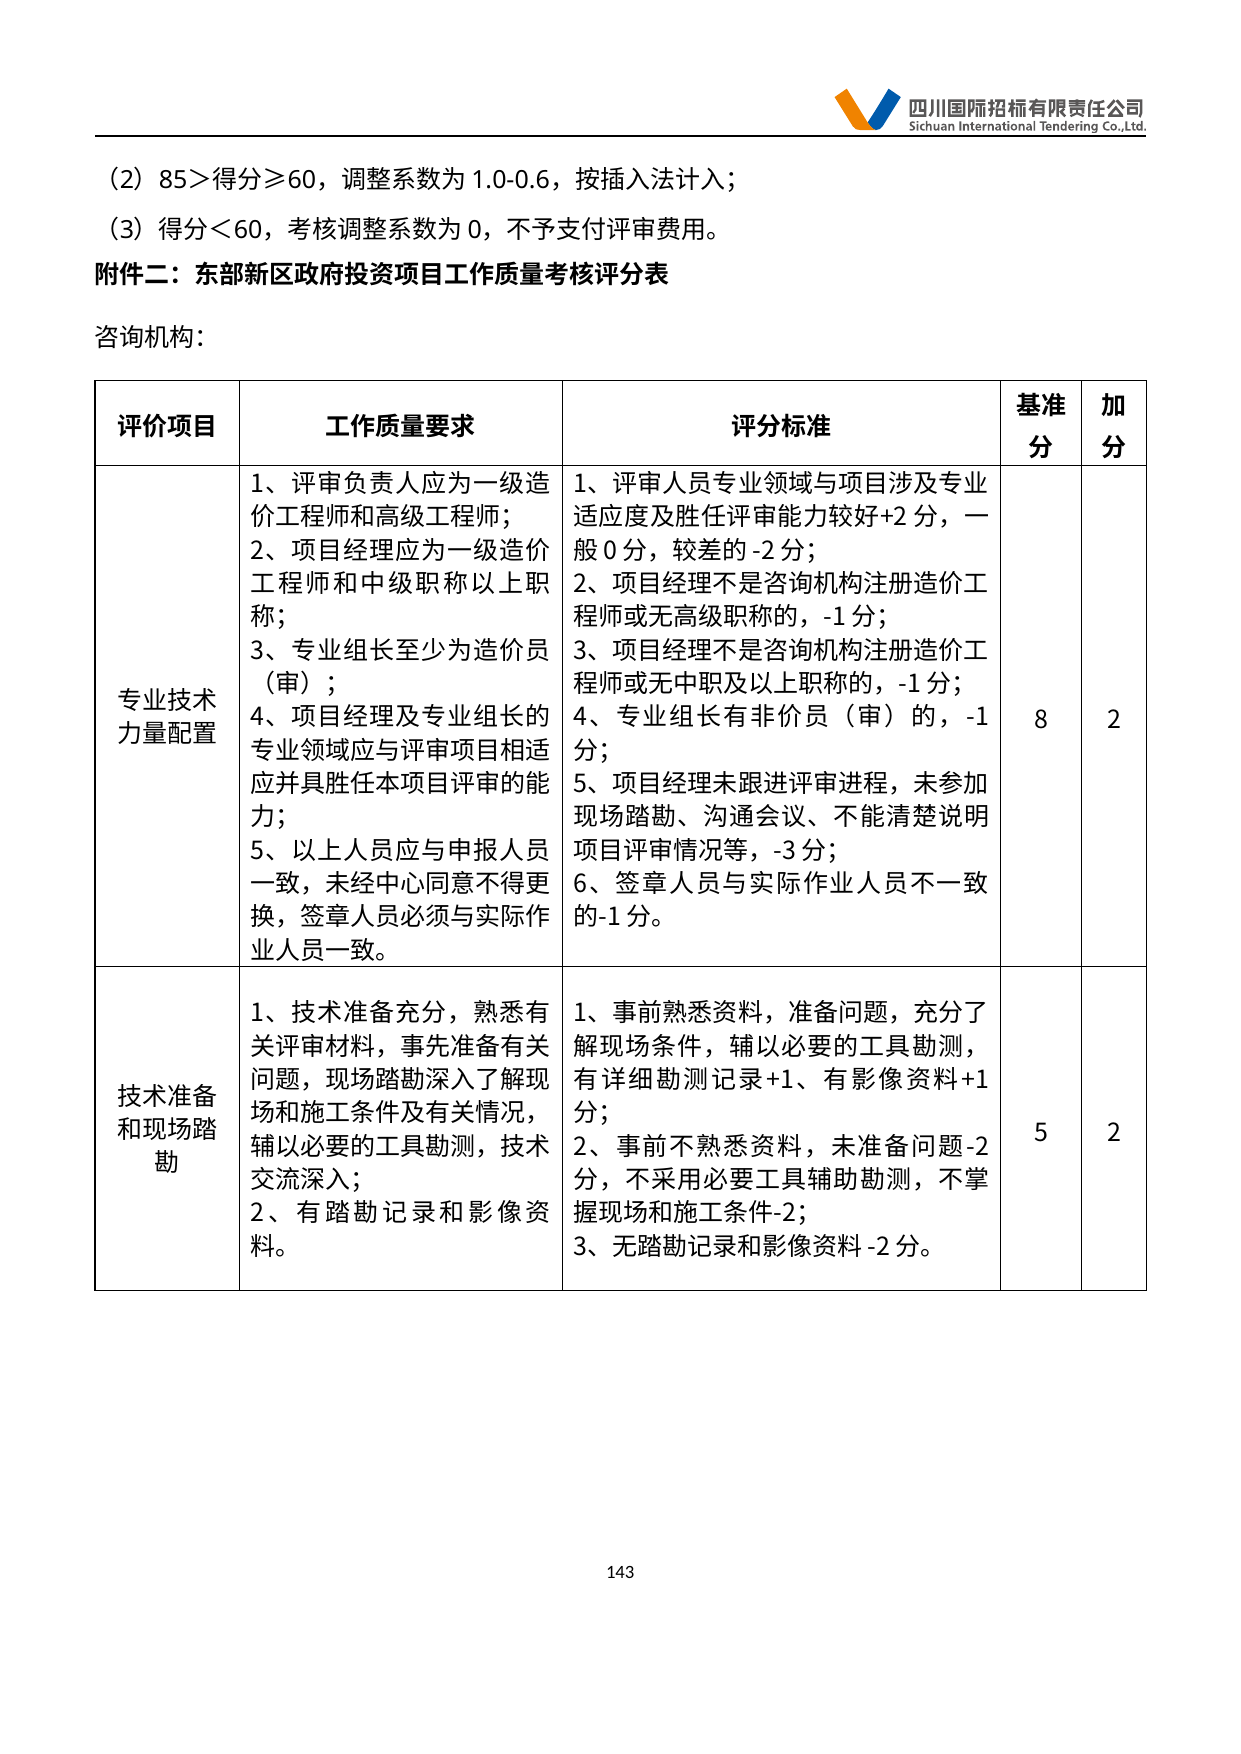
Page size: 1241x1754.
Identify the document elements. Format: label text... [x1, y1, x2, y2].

table_header 评价项目 [96, 381, 239, 465]
table_cell 1、技术准备充分，熟悉有关评审材料，事先准备有关问题，现场踏勘深入了解现场和施工条件及有关情况，辅以必要的工具勘测，技术交流深入； 2、有踏勘记录和影像资料。 [240, 967, 562, 1290]
text （3）得分＜60，考核调整系数为0，不予支付评审费用。 [94, 205, 1146, 247]
text 附件二：东部新区政府投资项目工作质量考核评分表 [94, 255, 1146, 291]
table_cell 1、评审负责人应为一级造价工程师和高级工程师； 2、项目经理应为一级造价工程师和中级职称以上职称； 3、专业组长至少为造价员（审）； 4、项目经理及专业组长的专业领域应与评审项目相适应并具胜任本项目评审的能力； 5、以上人员应与申报人员一致，未经中心同意不得更换，签章人员必须与实际作业人员一致。 [240, 466, 562, 966]
table_header 工作质量要求 [240, 381, 562, 465]
table_cell 技术准备和现场踏勘 [96, 967, 239, 1290]
table_cell 2 [1082, 967, 1146, 1290]
table_cell 5 [1001, 967, 1081, 1290]
table_header 基准分 [1001, 381, 1081, 465]
table_header 加分 [1082, 381, 1146, 465]
table_cell 1、评审人员专业领域与项目涉及专业适应度及胜任评审能力较好+2分，一般0分，较差的 -2分； 2、项目经理不是咨询机构注册造价工程师或无高级职称的，-1分； 3、项目经理不是咨询机构注册造价工程师或无中职及以上职称的，-1分； 4、专业组长有非价员（审）的，-1分； 5、项目经理未跟进评审进程，未参加现场踏勘、沟通会议、不能清楚说明项目评审情况等，-3分； 6、签章人员与实际作业人员不一致的-1分。 [563, 466, 1000, 966]
table_cell 1、事前熟悉资料，准备问题，充分了解现场条件，辅以必要的工具勘测，有详细勘测记录+1、有影像资料+1分； 2、事前不熟悉资料，未准备问题-2分，不采用必要工具辅助勘测，不掌握现场和施工条件-2； 3、无踏勘记录和影像资料 -2分。 [563, 967, 1000, 1290]
table_cell 8 [1001, 466, 1081, 966]
table_cell 2 [1082, 466, 1146, 966]
table_cell 专业技术力量配置 [96, 466, 239, 966]
table_header 评分标准 [563, 381, 1000, 465]
text 咨询机构： [94, 318, 1146, 354]
text （2）85＞得分≥60，调整系数为1.0-0.6，按插入法计入； [94, 155, 1146, 197]
